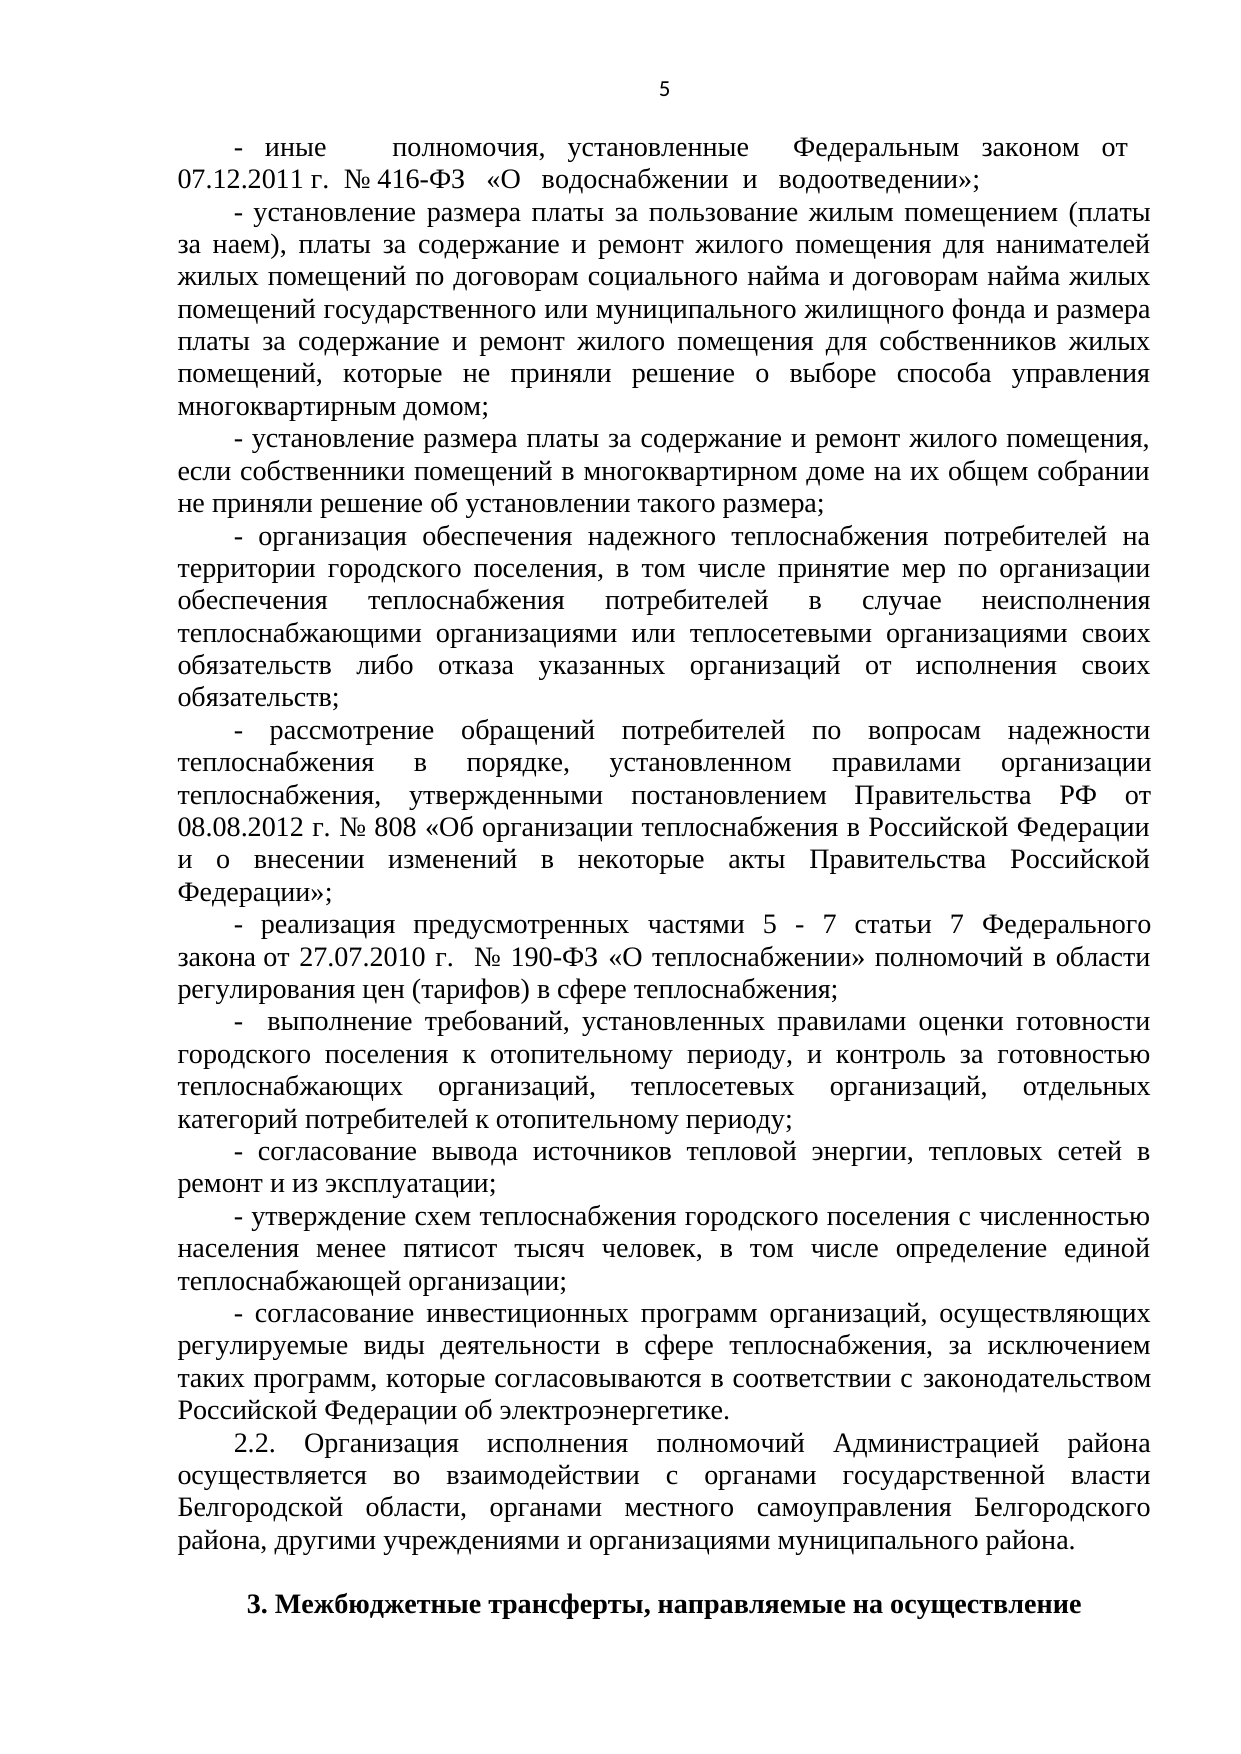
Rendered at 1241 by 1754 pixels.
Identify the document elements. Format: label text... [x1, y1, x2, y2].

text 2.2. Организация исполнения полномочий Администрацией района осуществляется во взаимодействии с органами государственной власти Белгородской области, органами местного самоуправления Белгородского района, другими учреждениями и организациями муниципального района. [177, 1426, 1152, 1555]
text - согласование вывода источников тепловой энергии, тепловых сетей в ремонт и из эксплуатации; [177, 1134, 1152, 1199]
text - установление размера платы за пользование жилым помещением (платы за наем), платы за содержание и ремонт жилого помещения для нанимателей жилых помещений по договорам социального найма и договорам найма жилых помещений государственного или муниципального жилищного фонда и размера платы за содержание и ремонт жилого помещения для собственников жилых помещений, которые не приняли решение о выборе способа управления многоквартирным домом; [177, 194, 1152, 421]
text - утверждение схем теплоснабжения городского поселения с численностью населения менее пятисот тысяч человек, в том числе определение единой теплоснабжающей организации; [177, 1199, 1152, 1296]
text - иные полномочия, установленные Федеральным законом от 07.12.2011 г. № 416-ФЗ «О водоснабжении и водоотведении»; [177, 130, 1152, 194]
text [177, 1588, 1152, 1620]
text - реализация предусмотренных частями 5 - 7 статьи 7 Федерального закона от 27.07.2010 г. № 190-ФЗ «О теплоснабжении» полномочий в области регулирования цен (тарифов) в сфере теплоснабжения; [177, 907, 1152, 1004]
text - выполнение требований, установленных правилами оценки готовности городского поселения к отопительному периоду, и контроль за готовностью теплоснабжающих организаций, теплосетевых организаций, отдельных категорий потребителей к отопительному периоду; [177, 1004, 1152, 1134]
text - организация обеспечения надежного теплоснабжения потребителей на территории городского поселения, в том числе принятие мер по организации обеспечения теплоснабжения потребителей в случае неисполнения теплоснабжающими организациями или теплосетевыми организациями своих обязательств либо отказа указанных организаций от исполнения своих обязательств; [177, 518, 1152, 713]
text - согласование инвестиционных программ организаций, осуществляющих регулируемые виды деятельности в сфере теплоснабжения, за исключением таких программ, которые согласовываются в соответствии с законодательством Российской Федерации об электроэнергетике. [177, 1296, 1152, 1426]
text - рассмотрение обращений потребителей по вопросам надежности теплоснабжения в порядке, установленном правилами организации теплоснабжения, утвержденными постановлением Правительства РФ от 08.08.2012 г. № 808 «Об организации теплоснабжения в Российской Федерации и о внесении изменений в некоторые акты Правительства Российской Федерации»; [177, 713, 1152, 907]
text - установление размера платы за содержание и ремонт жилого помещения, если собственники помещений в многоквартирном доме на их общем собрании не приняли решение об установлении такого размера; [177, 421, 1152, 518]
